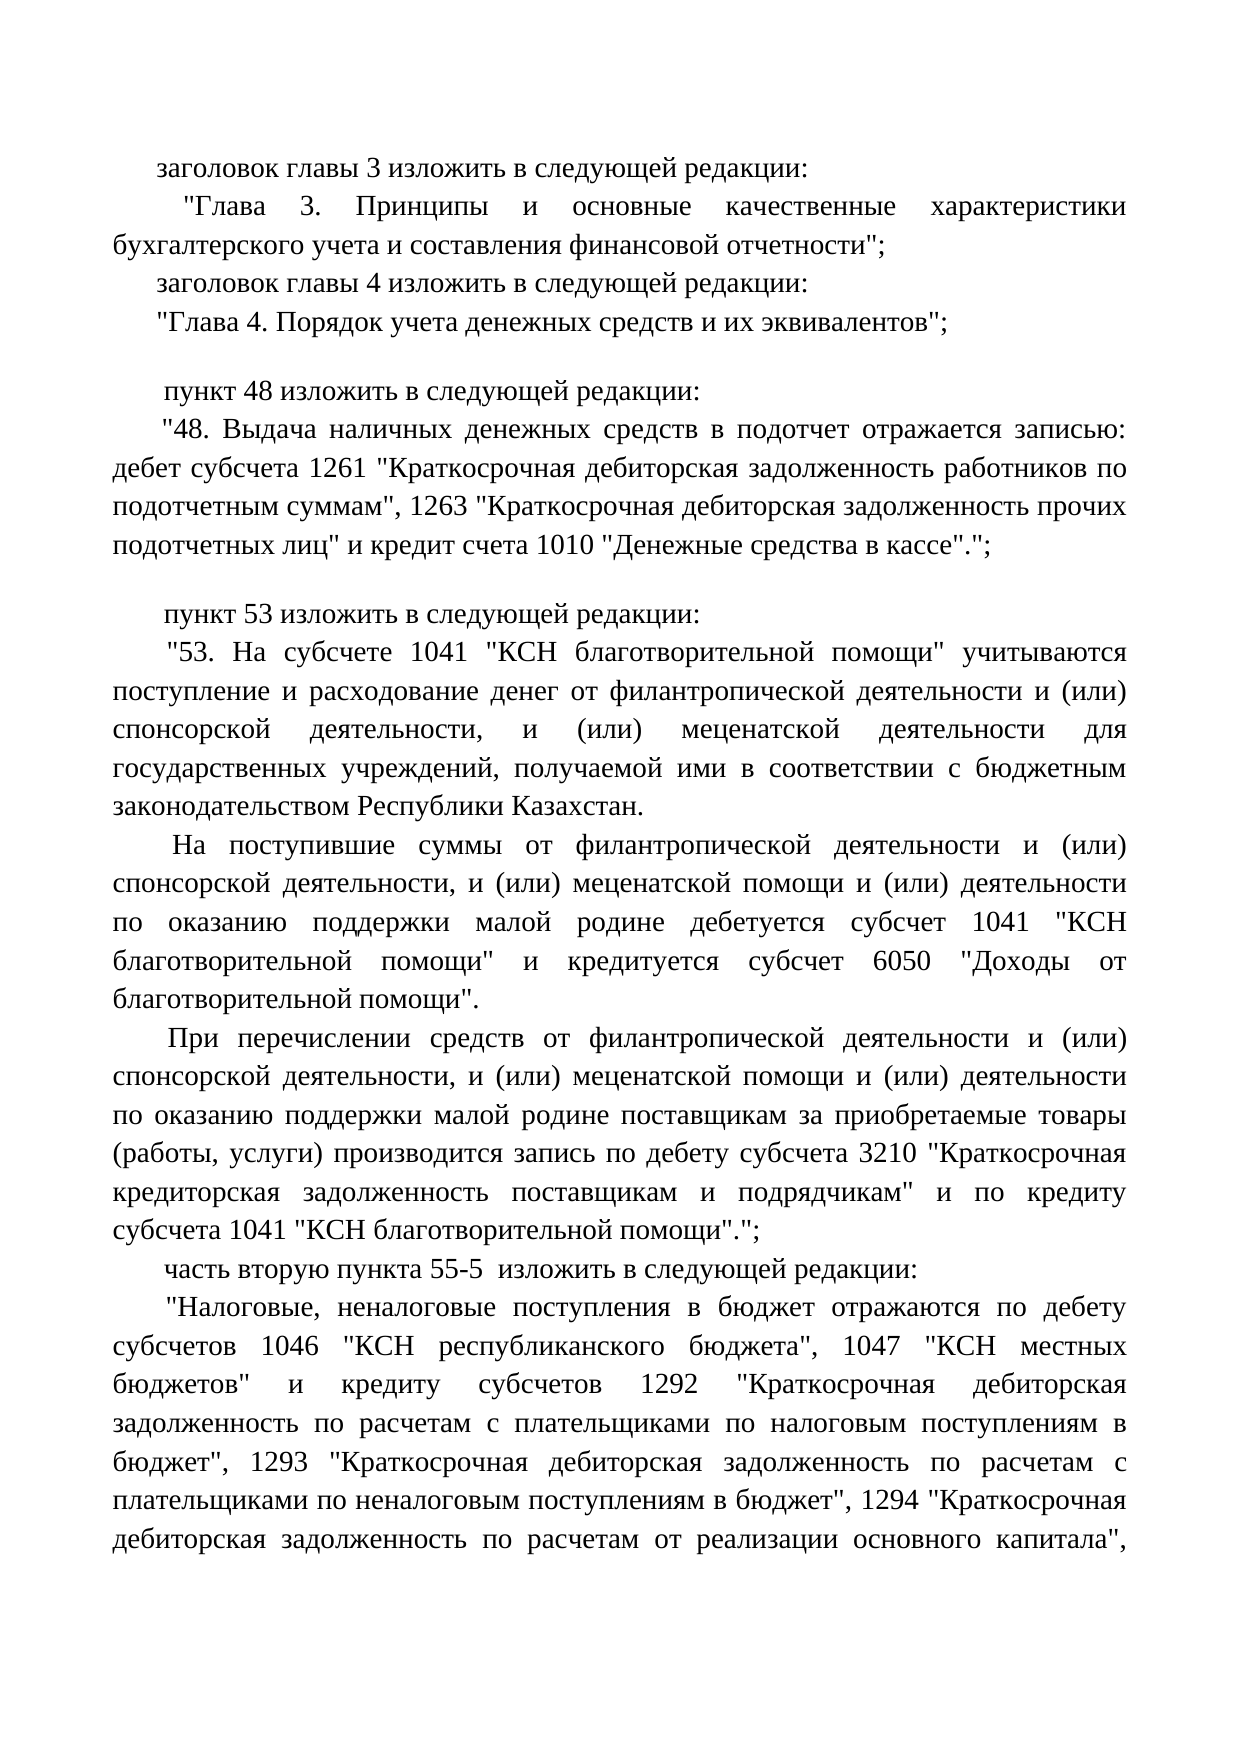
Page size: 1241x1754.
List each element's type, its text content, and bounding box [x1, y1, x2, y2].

text "53. На субсчете 1041 "КСН благотворительной помощи" учитываются поступление и расходование денег от филантропической деятельности и (или) спонсорской деятельности, и (или) меценатской деятельности для государственных учреждений, получаемой ими в соответствии с бюджетным законодательством Республики Казахстан. [112, 634, 1128, 822]
text На поступившие суммы от филантропической деятельности и (или) спонсорской деятельности, и (или) меценатской помощи и (или) деятельности по оказанию поддержки малой родине дебетуется субсчет 1041 "КСН благотворительной помощи" и кредитуется субсчет 6050 "Доходы от благотворительной помощи". [112, 827, 1128, 1015]
text заголовок главы 4 изложить в следующей редакции: [112, 266, 1128, 299]
text заголовок главы 3 изложить в следующей редакции: [112, 150, 1128, 183]
text пункт 53 изложить в следующей редакции: [112, 596, 1128, 629]
text При перечислении средств от филантропической деятельности и (или) спонсорской деятельности, и (или) меценатской помощи и (или) деятельности по оказанию поддержки малой родине поставщикам за приобретаемые товары (работы, услуги) производится запись по дебету субсчета 3210 "Краткосрочная кредиторская задолженность поставщикам и подрядчикам" и по кредиту субсчета 1041 "КСН благотворительной помощи"."; [112, 1020, 1128, 1246]
text "48. Выдача наличных денежных средств в подотчет отражается записью: дебет субсчета 1261 "Краткосрочная дебиторская задолженность работников по подотчетным суммам", 1263 "Краткосрочная дебиторская задолженность прочих подотчетных лиц" и кредит счета 1010 "Денежные средства в кассе"."; [112, 411, 1128, 561]
text часть вторую пункта 55-5 изложить в следующей редакции: [112, 1251, 1128, 1284]
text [112, 1289, 1128, 1554]
text пункт 48 изложить в следующей редакции: [112, 373, 1128, 406]
text "Глава 4. Порядок учета денежных средств и их эквивалентов"; [112, 304, 1128, 338]
text "Глава 3. Принципы и основные качественные характеристики бухгалтерского учета и составления финансовой отчетности"; [112, 188, 1128, 261]
